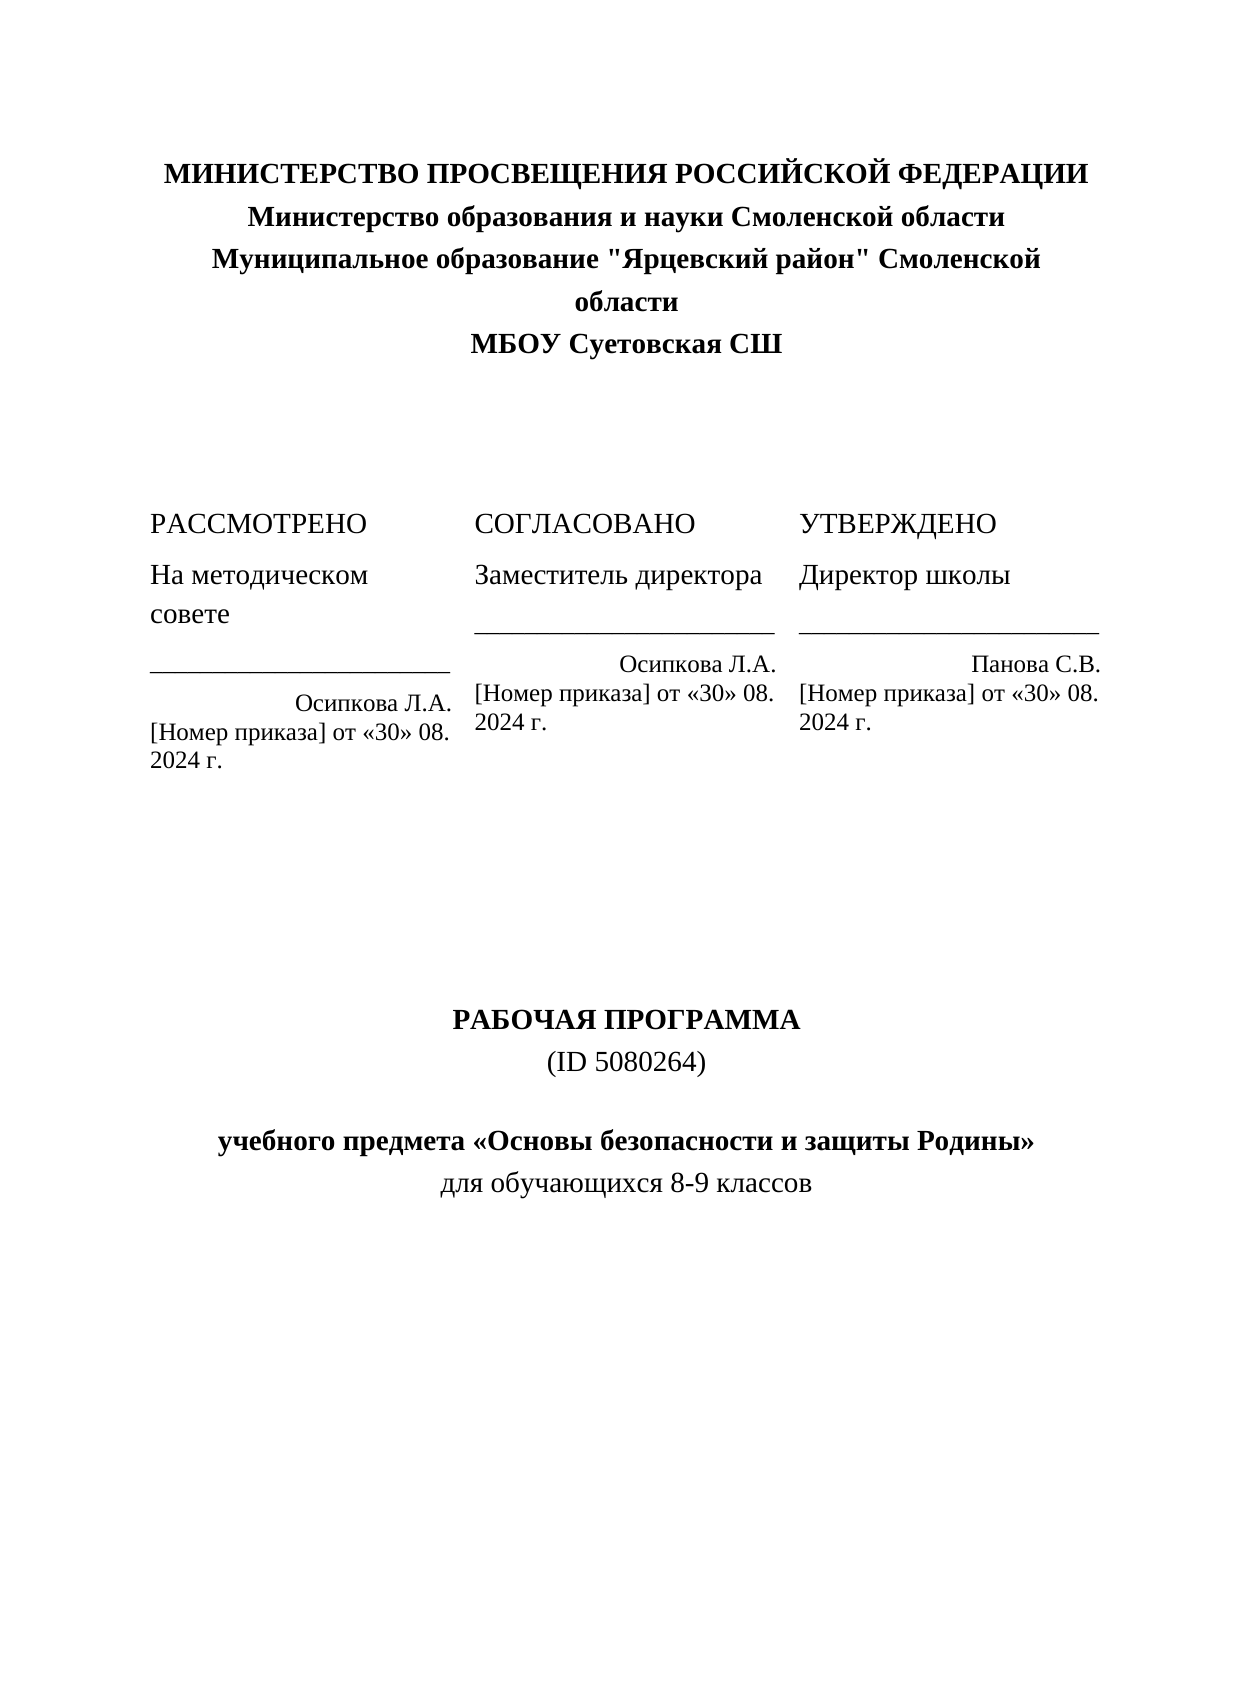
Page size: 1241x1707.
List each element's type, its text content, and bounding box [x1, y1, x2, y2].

table_header СОГЛАСОВАНО Заместитель директора ________________________ Осипкова Л.А. [Номер приказа] от «30» 08. 2024 г. [463, 506, 788, 816]
text (ID 5080264) [162, 1038, 1090, 1080]
text Министерство образования и науки Смоленской области [162, 192, 1090, 235]
text учебного предмета «Основы безопасности и защиты Родины» [162, 1116, 1090, 1159]
table_header УТВЕРЖДЕНО Директор школы ________________________ Панова С.В. [Номер приказа] от «30» 08. 2024 г. [788, 506, 1112, 816]
text РАБОЧАЯ ПРОГРАММА [162, 995, 1090, 1038]
text МБОУ Суетовская СШ [162, 320, 1090, 362]
text для обучающихся 8-9 классов [162, 1159, 1090, 1201]
table_header РАССМОТРЕНО На методическом совете ________________________ Осипкова Л.А. [Номер приказа] от «30» 08. 2024 г. [139, 506, 463, 816]
text МИНИСТЕРСТВО ПРОСВЕЩЕНИЯ РОССИЙСКОЙ ФЕДЕРАЦИИ [162, 150, 1090, 192]
text Муниципальное образование "Ярцевский район" Смоленской области [162, 235, 1090, 320]
